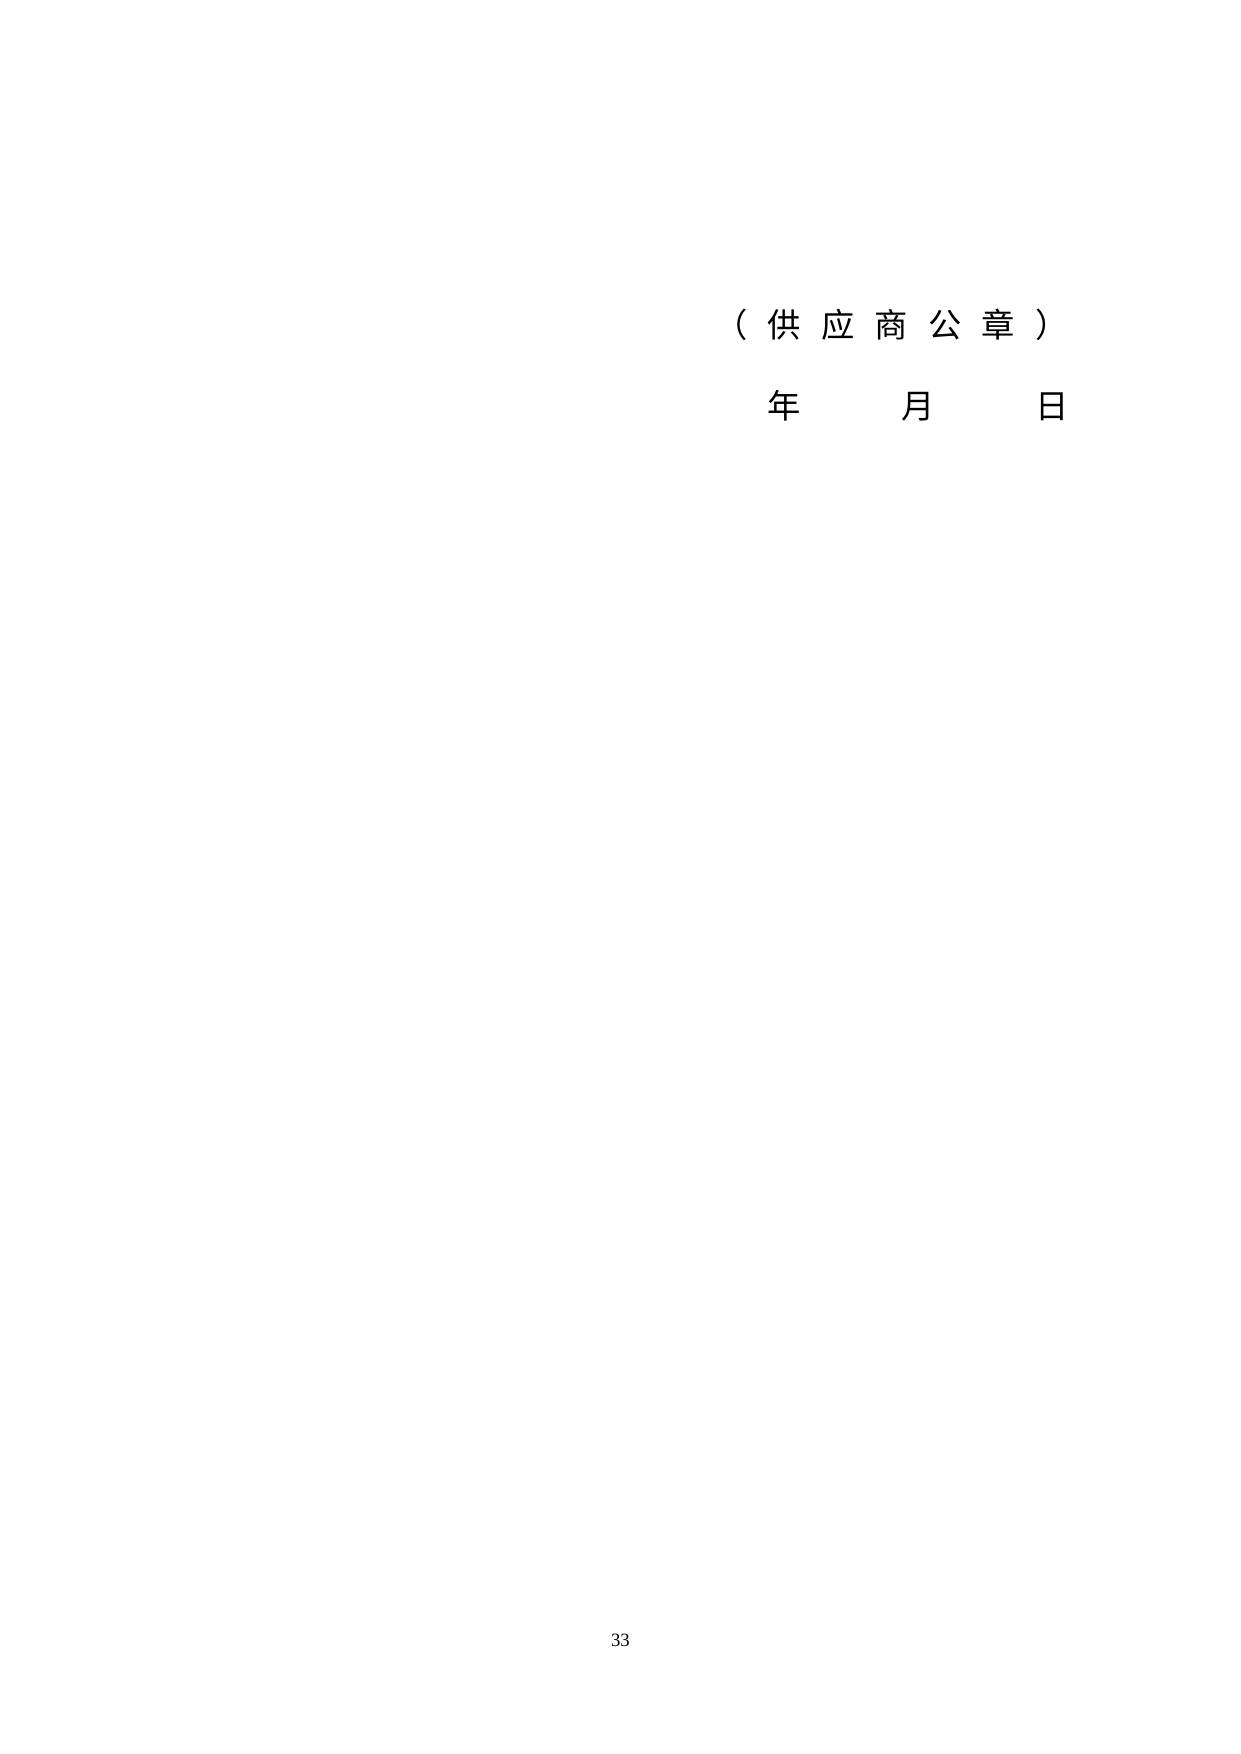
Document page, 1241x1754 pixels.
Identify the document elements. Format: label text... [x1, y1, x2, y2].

text （供应商公章） [152, 282, 1088, 364]
text 年 月 日 [152, 364, 1088, 445]
